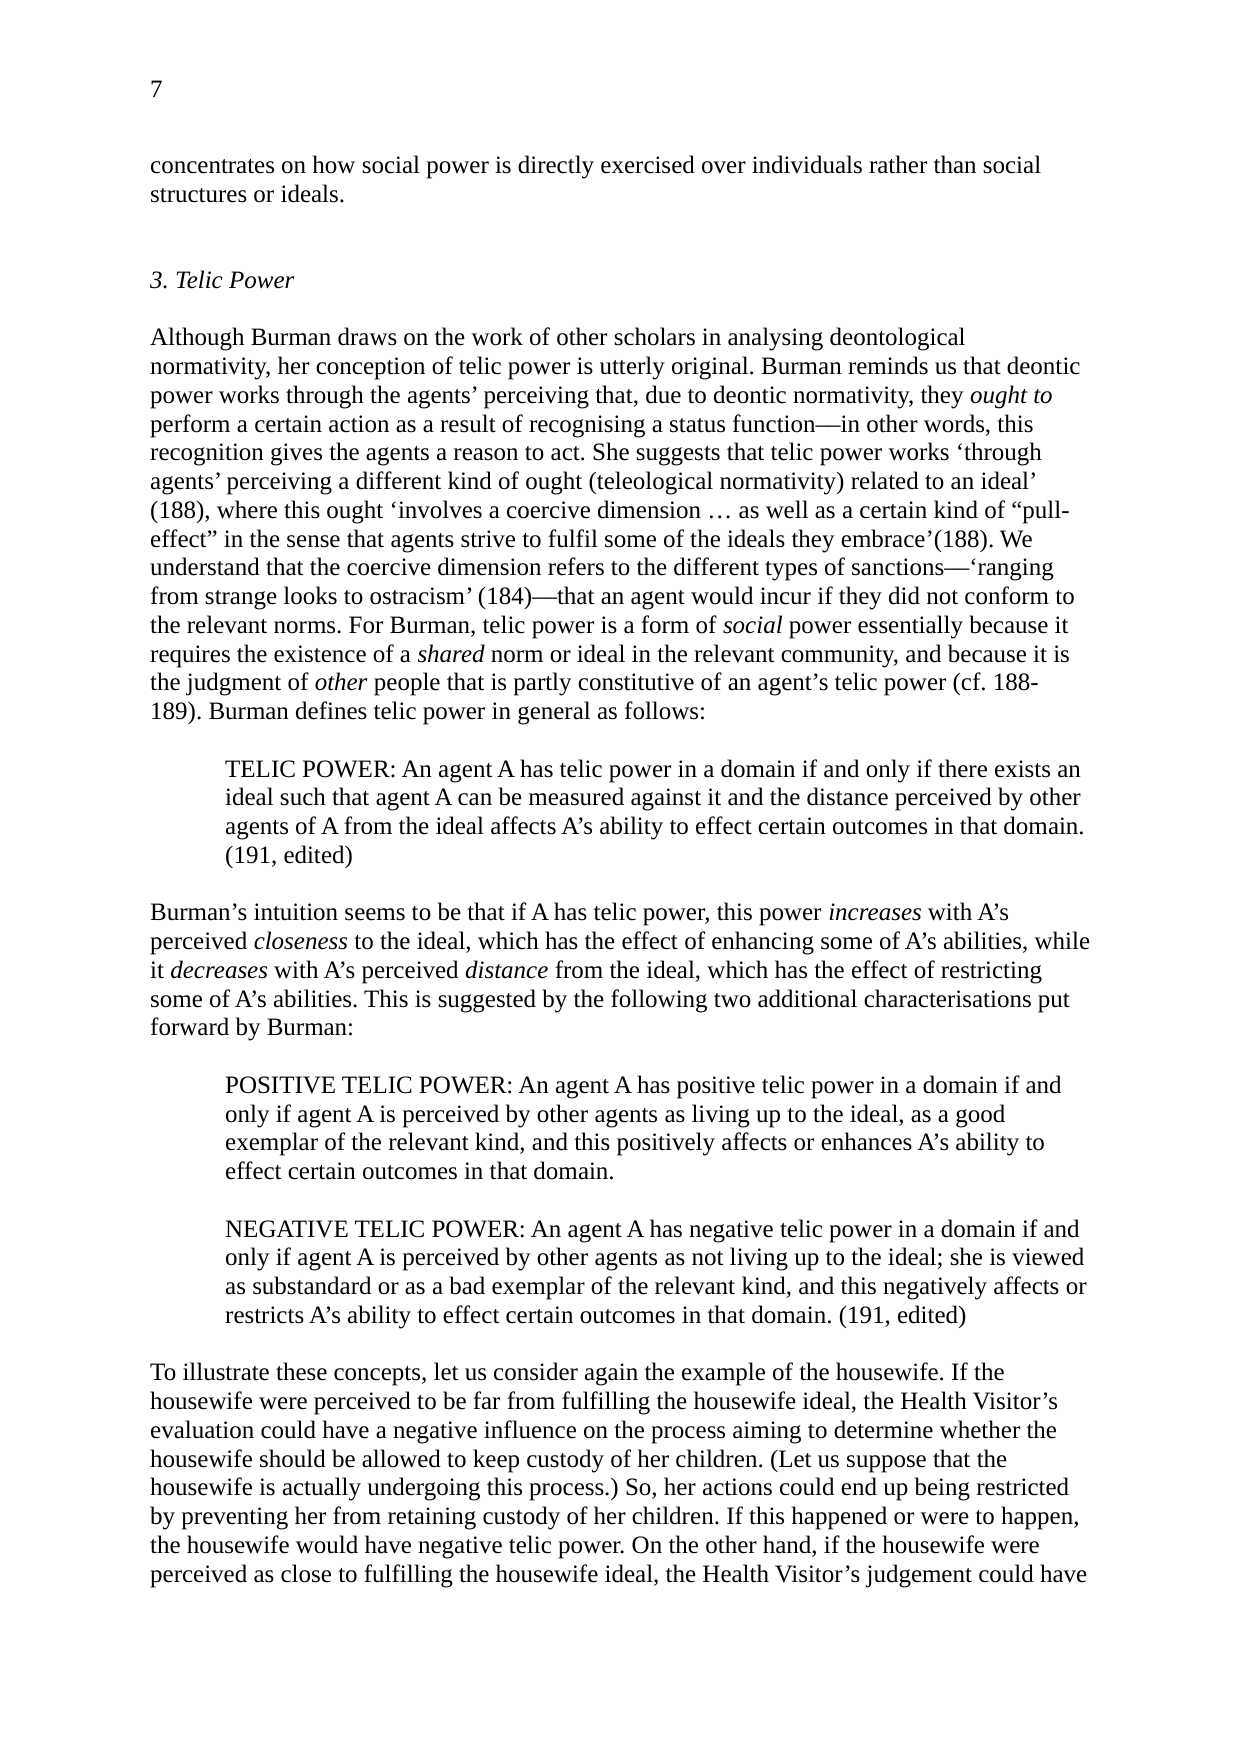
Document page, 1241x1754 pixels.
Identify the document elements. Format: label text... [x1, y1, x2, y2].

text Although Burman draws on the work of other scholars in analysing deontological normativity, her conception of telic power is utterly original. Burman reminds us that deontic power works through the agents’ perceiving that, due to deontic normativity, they ought to perform a certain action as a result of recognising a status function––in other words, this recognition gives the agents a reason to act. She suggests that telic power works ‘through agents’ perceiving a different kind of ought (teleological normativity) related to an ideal’ (188), where this ought ‘involves a coercive dimension … as well as a certain kind of “pull-effect” in the sense that agents strive to fulfil some of the ideals they embrace’(188). We understand that the coercive dimension refers to the different types of sanctions––‘ranging from strange looks to ostracism’ (184)––that an agent would incur if they did not conform to the relevant norms. For Burman, telic power is a form of social power essentially because it requires the existence of a shared norm or ideal in the relevant community, and because it is the judgment of other people that is partly constitutive of an agent’s telic power (cf. 188-189). Burman defines telic power in general as follows: [150, 322, 1090, 725]
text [150, 1357, 1090, 1587]
text NEGATIVE TELIC POWER: An agent A has negative telic power in a domain if and only if agent A is perceived by other agents as not living up to the ideal; she is viewed as substandard or as a bad exemplar of the relevant kind, and this negatively affects or restricts A’s ability to effect certain outcomes in that domain. (191, edited) [225, 1214, 1090, 1329]
text 3. Telic Power [150, 265, 1090, 294]
text TELIC POWER: An agent A has telic power in a domain if and only if there exists an ideal such that agent A can be measured against it and the distance perceived by other agents of A from the ideal affects A’s ability to effect certain outcomes in that domain. (191, edited) [225, 754, 1090, 869]
text POSITIVE TELIC POWER: An agent A has positive telic power in a domain if and only if agent A is perceived by other agents as living up to the ideal, as a good exemplar of the relevant kind, and this positively affects or enhances A’s ability to effect certain outcomes in that domain. [225, 1070, 1090, 1185]
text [150, 150, 1090, 207]
text Burman’s intuition seems to be that if A has telic power, this power increases with A’s perceived closeness to the ideal, which has the effect of enhancing some of A’s abilities, while it decreases with A’s perceived distance from the ideal, which has the effect of restricting some of A’s abilities. This is suggested by the following two additional characterisations put forward by Burman: [150, 897, 1090, 1041]
